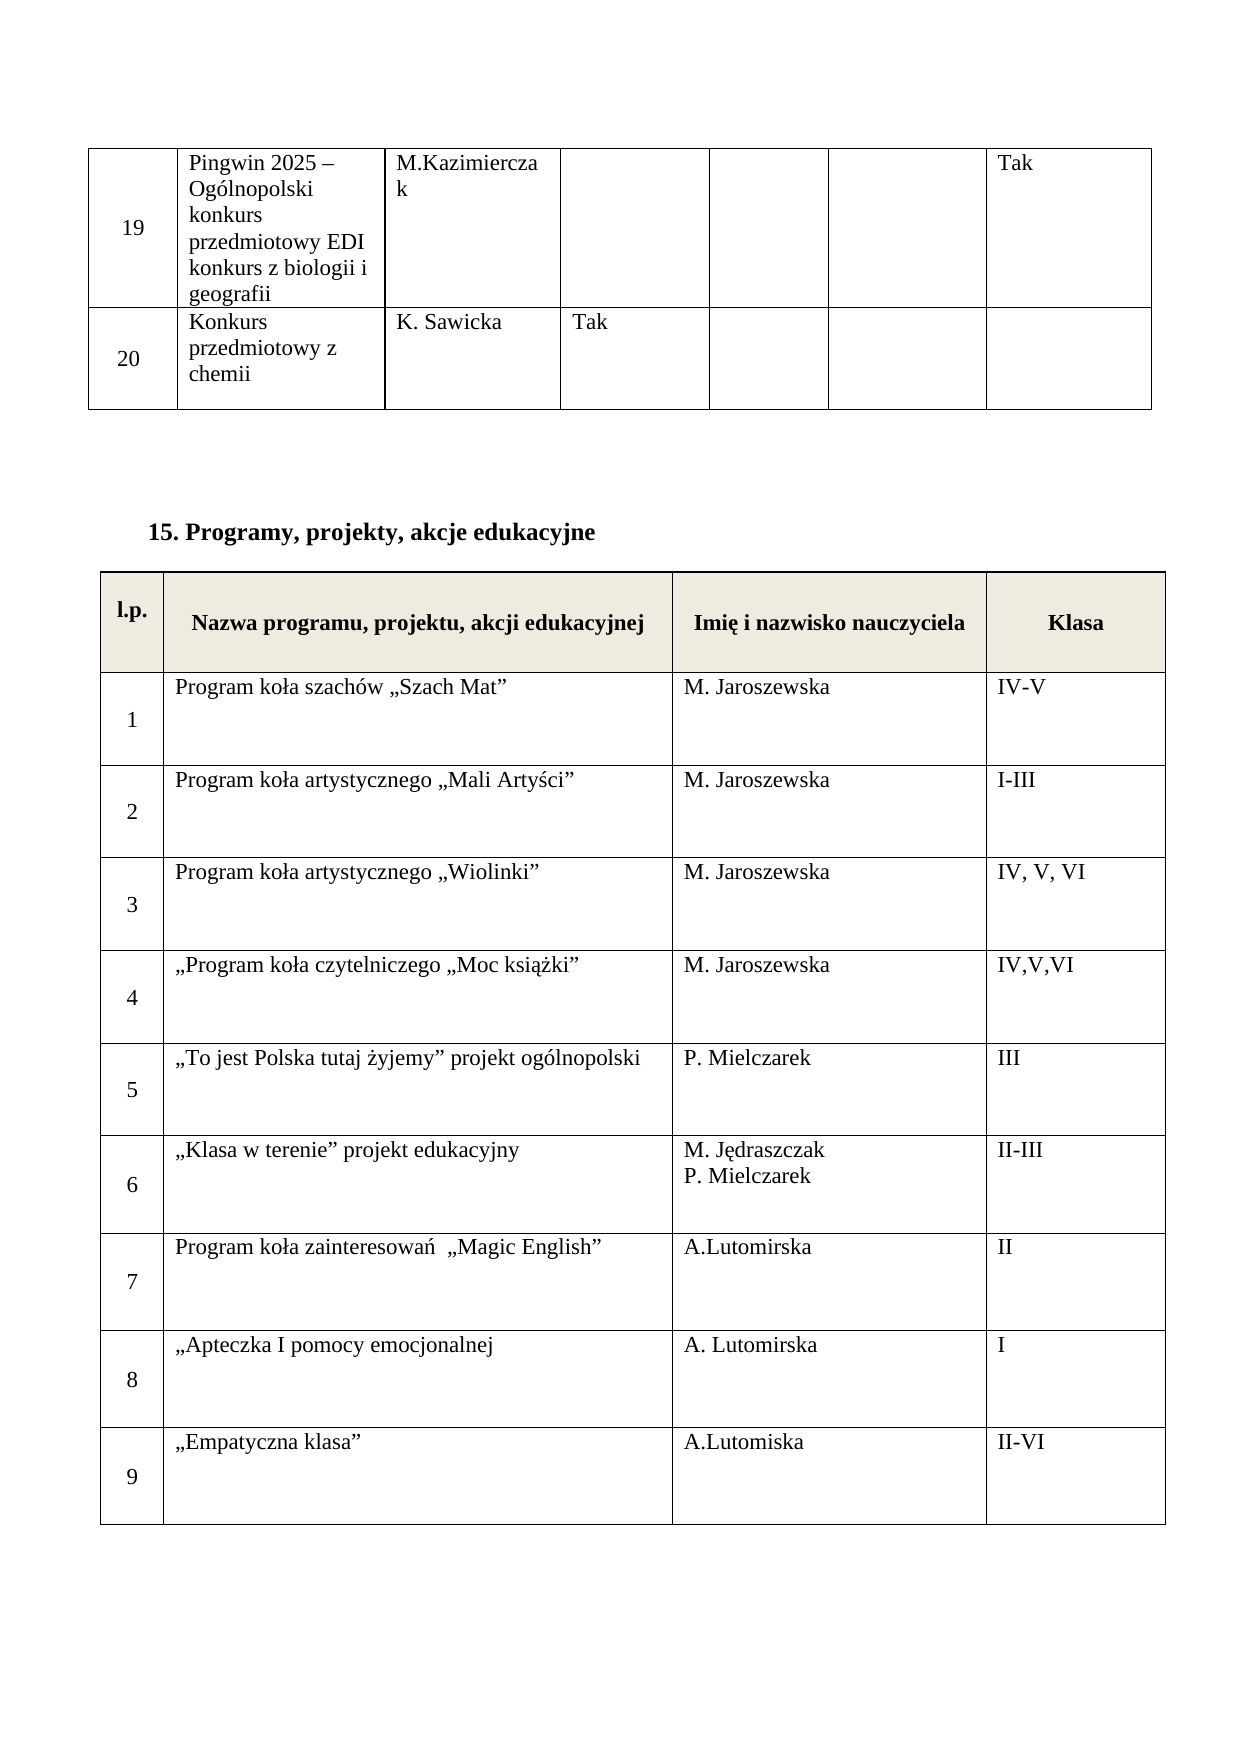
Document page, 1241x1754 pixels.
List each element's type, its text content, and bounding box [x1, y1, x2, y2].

table_cell [829, 149, 986, 307]
table_cell III [987, 1044, 1165, 1135]
table_cell M. Jaroszewska [673, 951, 986, 1042]
text 15. Programy, projekty, akcje edukacyjne [148, 517, 1093, 546]
table_header Klasa [987, 573, 1165, 672]
table_cell [987, 308, 1151, 409]
table_cell 3 [101, 858, 163, 950]
table_header Nazwa programu, projektu, akcji edukacyjnej [164, 573, 672, 672]
table_cell Tak [561, 308, 709, 409]
table_cell 8 [101, 1331, 163, 1427]
table_cell IV, V, VI [987, 858, 1165, 950]
table_cell II [987, 1234, 1165, 1330]
table_cell Tak [987, 149, 1151, 307]
table_cell P. Mielczarek [673, 1044, 986, 1135]
table_cell 20 [89, 308, 177, 409]
table_cell [710, 308, 828, 409]
table_cell I-III [987, 766, 1165, 857]
table_cell 1 [101, 673, 163, 765]
table_cell 7 [101, 1234, 163, 1330]
table_cell M. Jaroszewska [673, 858, 986, 950]
table_cell II-VI [987, 1428, 1165, 1524]
table_cell „To jest Polska tutaj żyjemy” projekt ogólnopolski [164, 1044, 672, 1135]
table_cell 2 [101, 766, 163, 857]
table_cell 5 [101, 1044, 163, 1135]
table_cell [561, 149, 709, 307]
table_cell 4 [101, 951, 163, 1042]
table_cell A.Lutomiska [673, 1428, 986, 1524]
table_cell [829, 308, 986, 409]
table_cell „Empatyczna klasa” [164, 1428, 672, 1524]
table_cell M. Jaroszewska [673, 673, 986, 765]
table_cell „Program koła czytelniczego „Moc książki” [164, 951, 672, 1042]
table_cell Pingwin 2025 – Ogólnopolski konkurs przedmiotowy EDI konkurs z biologii i geografii [178, 149, 384, 307]
table_cell „Klasa w terenie” projekt edukacyjny [164, 1136, 672, 1232]
table_cell K. Sawicka [386, 308, 560, 409]
table_cell A. Lutomirska [673, 1331, 986, 1427]
table_cell A.Lutomirska [673, 1234, 986, 1330]
table_cell 9 [101, 1428, 163, 1524]
table_cell „Apteczka I pomocy emocjonalnej [164, 1331, 672, 1427]
table_cell M. Jędraszczak P. Mielczarek [673, 1136, 986, 1232]
table_cell IV-V [987, 673, 1165, 765]
table_cell I [987, 1331, 1165, 1427]
table_cell II-III [987, 1136, 1165, 1232]
table_cell Konkurs przedmiotowy z chemii [178, 308, 384, 409]
table_cell Program koła artystycznego „Wiolinki” [164, 858, 672, 950]
table_cell Program koła artystycznego „Mali Artyści” [164, 766, 672, 857]
table_cell 6 [101, 1136, 163, 1232]
table_header Imię i nazwisko nauczyciela [673, 573, 986, 672]
table_cell 19 [89, 149, 177, 307]
table_cell [710, 149, 828, 307]
table_cell M. Jaroszewska [673, 766, 986, 857]
table_cell Program koła szachów „Szach Mat” [164, 673, 672, 765]
table_cell M.Kazimierczak [386, 149, 560, 307]
table_cell Program koła zainteresowań „Magic English” [164, 1234, 672, 1330]
table_header l.p. [101, 573, 163, 672]
table_cell IV,V,VI [987, 951, 1165, 1042]
